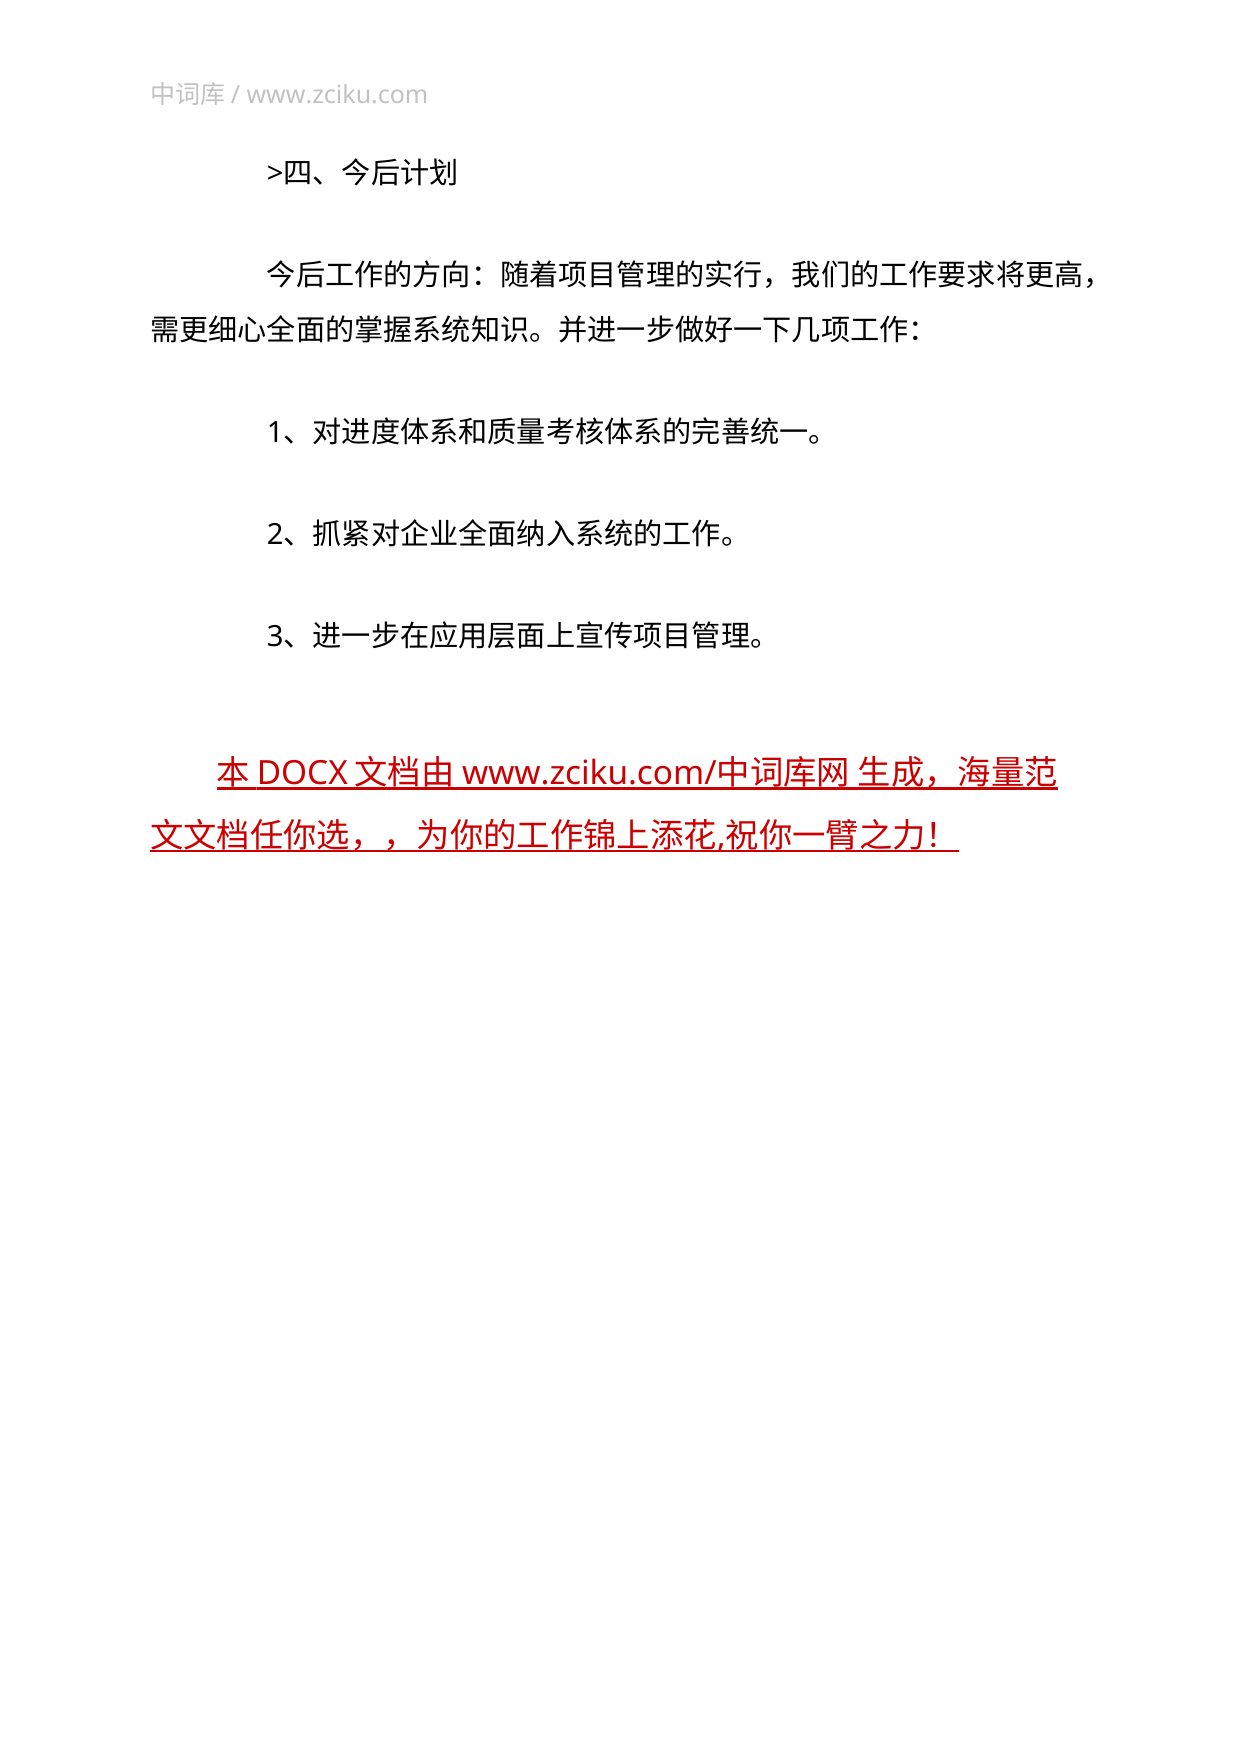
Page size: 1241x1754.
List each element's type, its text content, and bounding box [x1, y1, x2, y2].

text 1、对进度体系和质量考核体系的完善统一。 [150, 409, 1090, 451]
text 本DOCX文档由 www.zciku.com/中词库网 生成，海量范文文档任你选，，为你的工作锦上添花,祝你一臂之力！ [150, 746, 1090, 857]
text 3、进一步在应用层面上宣传项目管理。 [150, 613, 1090, 655]
text 2、抓紧对企业全面纳入系统的工作。 [150, 511, 1090, 553]
text >四、今后计划 [150, 150, 1090, 192]
text 今后工作的方向：随着项目管理的实行，我们的工作要求将更高，需更细心全面的掌握系统知识。并进一步做好一下几项工作： [150, 252, 1090, 349]
